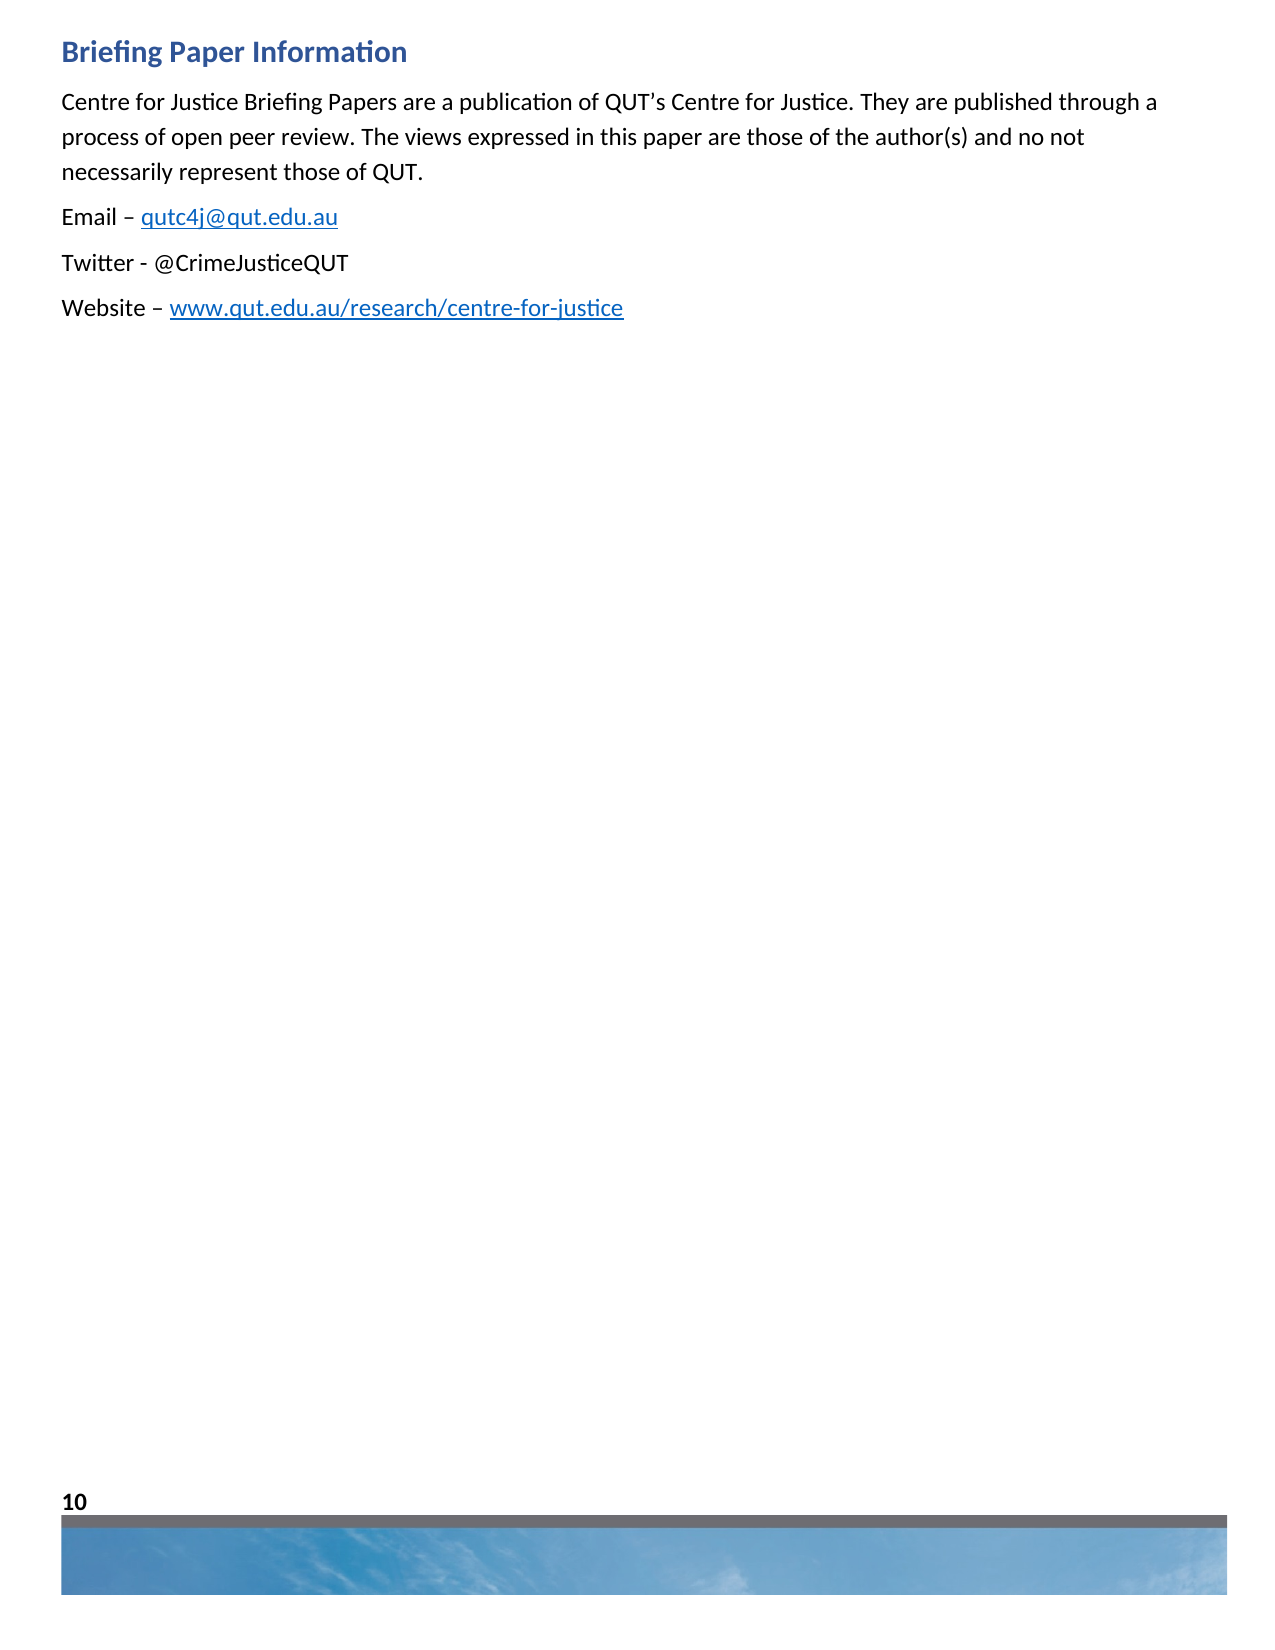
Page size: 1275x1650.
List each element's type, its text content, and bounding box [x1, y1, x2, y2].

picture [61, 1515, 1228, 1595]
text Twitter - @CrimeJusticeQUT [61, 247, 1198, 277]
subtitle Briefing Paper Information [61, 32, 1198, 70]
text Centre for Justice Briefing Papers are a publication of QUT’s Centre for Justice. They are published through a process of open peer review. The views expressed in this paper are those of the author(s) and no not necessarily represent those of QUT. [61, 86, 1198, 187]
text Email – qutc4j@qut.edu.au [61, 201, 1198, 232]
text Website – www.qut.edu.au/research/centre-for-justice [61, 292, 1198, 323]
